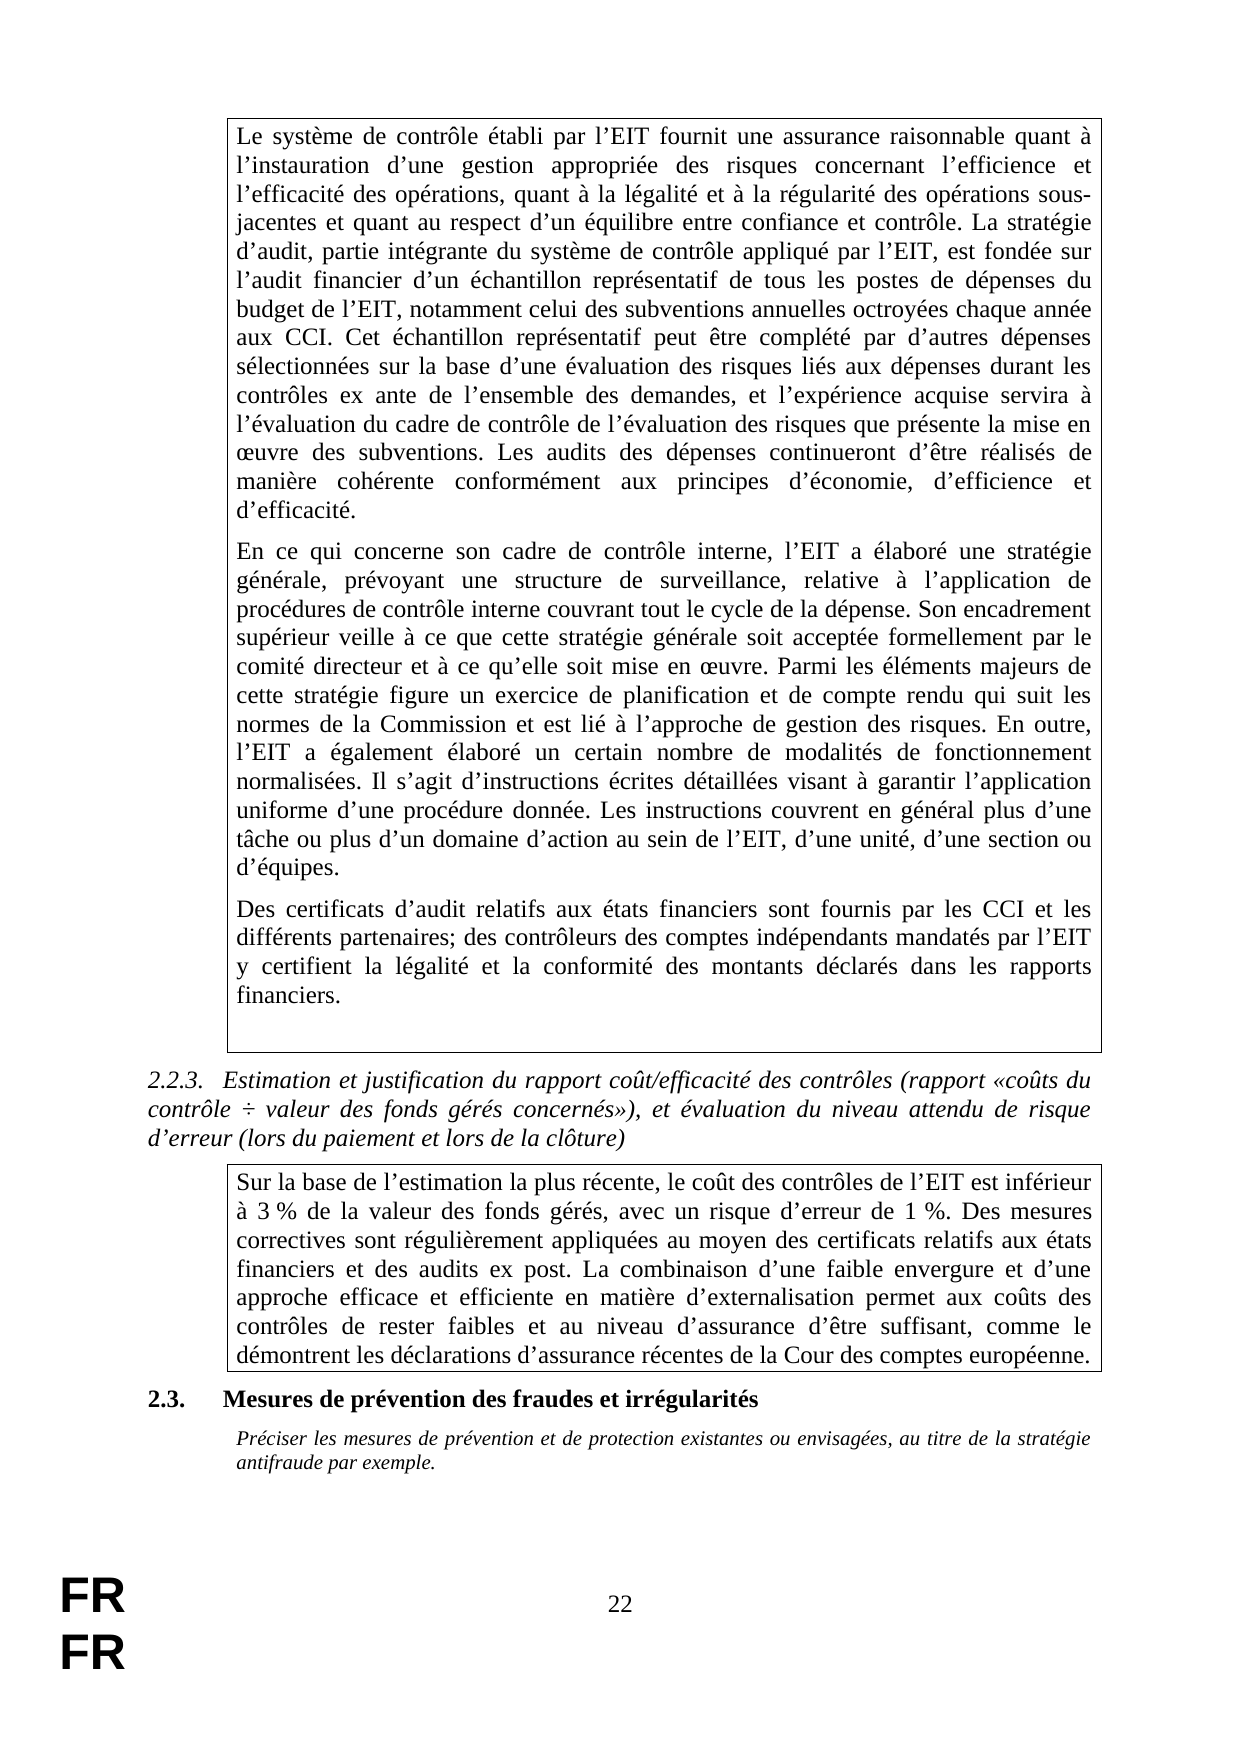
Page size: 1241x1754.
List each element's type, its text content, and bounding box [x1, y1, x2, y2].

text 2.3. Mesures de prévention des fraudes et irrégularités [148, 1384, 1092, 1413]
text 2.2.3. Estimation et justification du rapport coût/efficacité des contrôles (rapport «coûts du contrôle ÷ valeur des fonds gérés concernés»), et évaluation du niveau attendu de risque d’erreur (lors du paiement et lors de la clôture) [148, 1066, 1092, 1152]
text Le système de contrôle établi par l’EIT fournit une assurance raisonnable quant à l’instauration d’une gestion appropriée des risques concernant l’efficience et l’efficacité des opérations, quant à la légalité et à la régularité des opérations sous-jacentes et quant au respect d’un équilibre entre confiance et contrôle. La stratégie d’audit, partie intégrante du système de contrôle appliqué par l’EIT, est fondée sur l’audit financier d’un échantillon représentatif de tous les postes de dépenses du budget de l’EIT, notamment celui des subventions annuelles octroyées chaque année aux CCI. Cet échantillon représentatif peut être complété par d’autres dépenses sélectionnées sur la base d’une évaluation des risques liés aux dépenses durant les contrôles ex ante de l’ensemble des demandes, et l’expérience acquise servira à l’évaluation du cadre de contrôle de l’évaluation des risques que présente la mise en œuvre des subventions. Les audits des dépenses continueront d’être réalisés de manière cohérente conformément aux principes d’économie, d’efficience et d’efficacité. [228, 119, 1101, 524]
text Préciser les mesures de prévention et de protection existantes ou envisagées, au titre de la stratégie antifraude par exemple. [236, 1426, 1092, 1474]
text Des certificats d’audit relatifs aux états financiers sont fournis par les CCI et les différents partenaires; des contrôleurs des comptes indépendants mandatés par l’EIT y certifient la légalité et la conformité des montants déclarés dans les rapports financiers. [228, 891, 1101, 1009]
text Sur la base de l’estimation la plus récente, le coût des contrôles de l’EIT est inférieur à 3 % de la valeur des fonds gérés, avec un risque d’erreur de 1 %. Des mesures correctives sont régulièrement appliquées au moyen des certificats relatifs aux états financiers et des audits ex post. La combinaison d’une faible envergure et d’une approche efficace et efficiente en matière d’externalisation permet aux coûts des contrôles de rester faibles et au niveau d’assurance d’être suffisant, comme le démontrent les déclarations d’assurance récentes de la Cour des comptes européenne. [228, 1165, 1101, 1371]
text En ce qui concerne son cadre de contrôle interne, l’EIT a élaboré une stratégie générale, prévoyant une structure de surveillance, relative à l’application de procédures de contrôle interne couvrant tout le cycle de la dépense. Son encadrement supérieur veille à ce que cette stratégie générale soit acceptée formellement par le comité directeur et à ce qu’elle soit mise en œuvre. Parmi les éléments majeurs de cette stratégie figure un exercice de planification et de compte rendu qui suit les normes de la Commission et est lié à l’approche de gestion des risques. En outre, l’EIT a également élaboré un certain nombre de modalités de fonctionnement normalisées. Il s’agit d’instructions écrites détaillées visant à garantir l’application uniforme d’une procédure donnée. Les instructions couvrent en général plus d’une tâche ou plus d’un domaine d’action au sein de l’EIT, d’une unité, d’une section ou d’équipes. [228, 533, 1101, 881]
